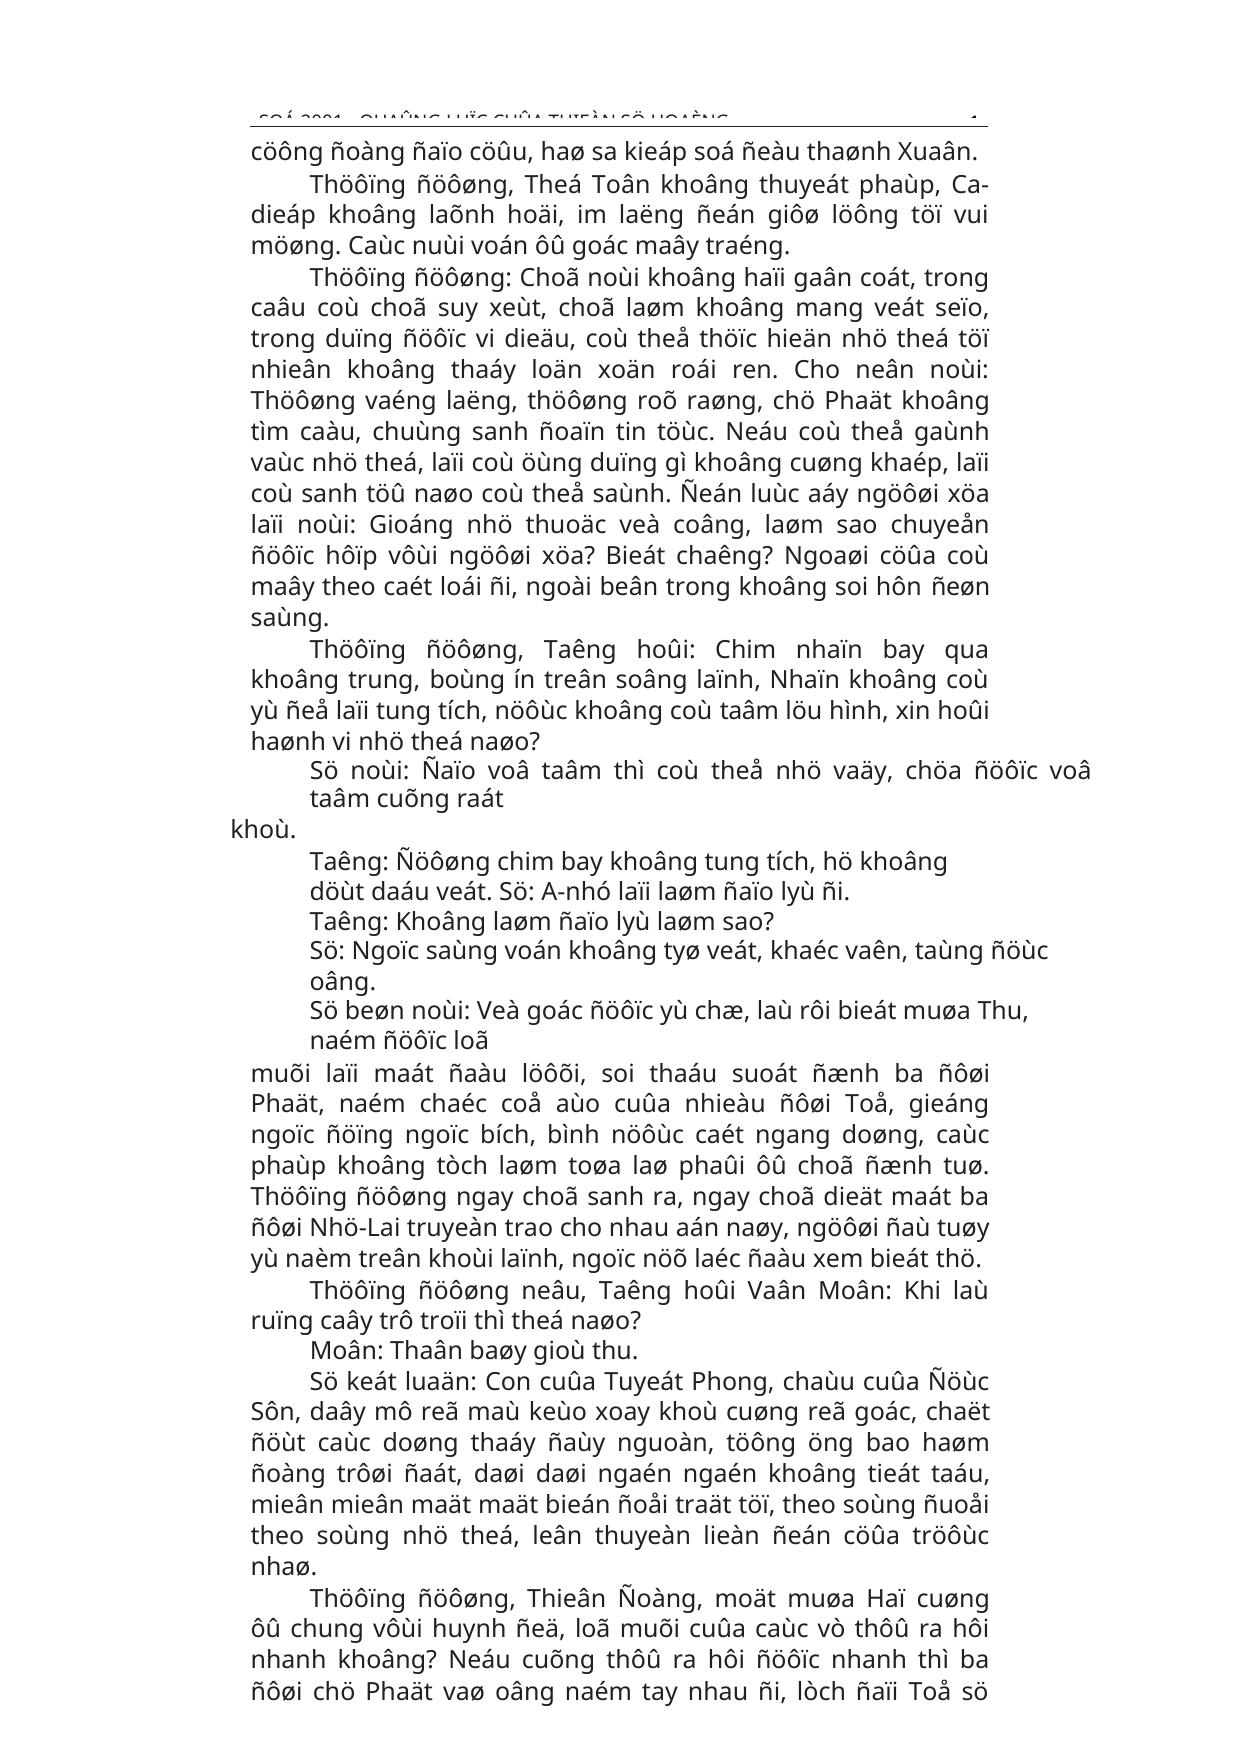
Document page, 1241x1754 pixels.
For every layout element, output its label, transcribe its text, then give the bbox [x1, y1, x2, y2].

text cöông ñoàng ñaïo cöûu, haø sa kieáp soá ñeàu thaønh Xuaân. [250, 134, 1092, 167]
text Moân: Thaân baøy gioù thu. [309, 1336, 1092, 1365]
text Sö: Ngoïc saùng voán khoâng tyø veát, khaéc vaên, taùng ñöùc oâng. [309, 936, 1092, 996]
text Sö keát luaän: Con cuûa Tuyeát Phong, chaùu cuûa Ñöùc Sôn, daây mô reã maù keùo xoay khoù cuøng reã goác, chaët ñöùt caùc doøng thaáy ñaùy nguoàn, töông öng bao haøm ñoàng trôøi ñaát, daøi daøi ngaén ngaén khoâng tieát taáu, mieân mieân maät maät bieán ñoåi traät töï, theo soùng ñuoåi theo soùng nhö theá, leân thuyeàn lieàn ñeán cöûa tröôùc nhaø. [250, 1366, 990, 1583]
text Thöôïng ñöôøng: Choã noùi khoâng haïi gaân coát, trong caâu coù choã suy xeùt, choã laøm khoâng mang veát seïo, trong duïng ñöôïc vi dieäu, coù theå thöïc hieän nhö theá töï nhieân khoâng thaáy loän xoän roái ren. Cho neân noùi: Thöôøng vaéng laëng, thöôøng roõ raøng, chö Phaät khoâng tìm caàu, chuùng sanh ñoaïn tin töùc. Neáu coù theå gaùnh vaùc nhö theá, laïi coù öùng duïng gì khoâng cuøng khaép, laïi coù sanh töû naøo coù theå saùnh. Ñeán luùc aáy ngöôøi xöa laïi noùi: Gioáng nhö thuoäc veà coâng, laøm sao chuyeån ñöôïc hôïp vôùi ngöôøi xöa? Bieát chaêng? Ngoaøi cöûa coù maây theo caét loái ñi, ngoài beân trong khoâng soi hôn ñeøn saùng. [250, 261, 990, 634]
text muõi laïi maát ñaàu löôõi, soi thaáu suoát ñænh ba ñôøi Phaät, naém chaéc coå aùo cuûa nhieàu ñôøi Toå, gieáng ngoïc ñöïng ngoïc bích, bình nöôùc caét ngang doøng, caùc phaùp khoâng tòch laøm toøa laø phaûi ôû choã ñænh tuø. Thöôïng ñöôøng ngay choã sanh ra, ngay choã dieät maát ba ñôøi Nhö-Lai truyeàn trao cho nhau aán naøy, ngöôøi ñaù tuøy yù naèm treân khoùi laïnh, ngoïc nöõ laéc ñaàu xem bieát thö. [250, 1057, 990, 1274]
text Thöôïng ñöôøng, Theá Toân khoâng thuyeát phaùp, Ca-dieáp khoâng laõnh hoäi, im laëng ñeán giôø löông töï vui möøng. Caùc nuùi voán ôû goác maây traéng. [250, 168, 990, 261]
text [250, 1583, 990, 1707]
text khoù. [106, 813, 296, 845]
text Thöôïng ñöôøng neâu, Taêng hoûi Vaân Moân: Khi laù ruïng caây trô troïi thì theá naøo? [250, 1274, 990, 1336]
text Sö noùi: Ñaïo voâ taâm thì coù theå nhö vaäy, chöa ñöôïc voâ taâm cuõng raát [309, 758, 1092, 813]
text Taêng: Khoâng laøm ñaïo lyù laøm sao? [309, 908, 1092, 936]
text Sö beøn noùi: Veà goác ñöôïc yù chæ, laù rôi bieát muøa Thu, naém ñöôïc loã [309, 996, 1092, 1055]
text Thöôïng ñöôøng, Taêng hoûi: Chim nhaïn bay qua khoâng trung, boùng ín treân soâng laïnh, Nhaïn khoâng coù yù ñeå laïi tung tích, nöôùc khoâng coù taâm löu hình, xin hoûi haønh vi nhö theá naøo? [250, 634, 990, 758]
text Taêng: Ñöôøng chim bay khoâng tung tích, hö khoâng döùt daáu veát. Sö: A-nhó laïi laøm ñaïo lyù ñi. [309, 846, 957, 908]
